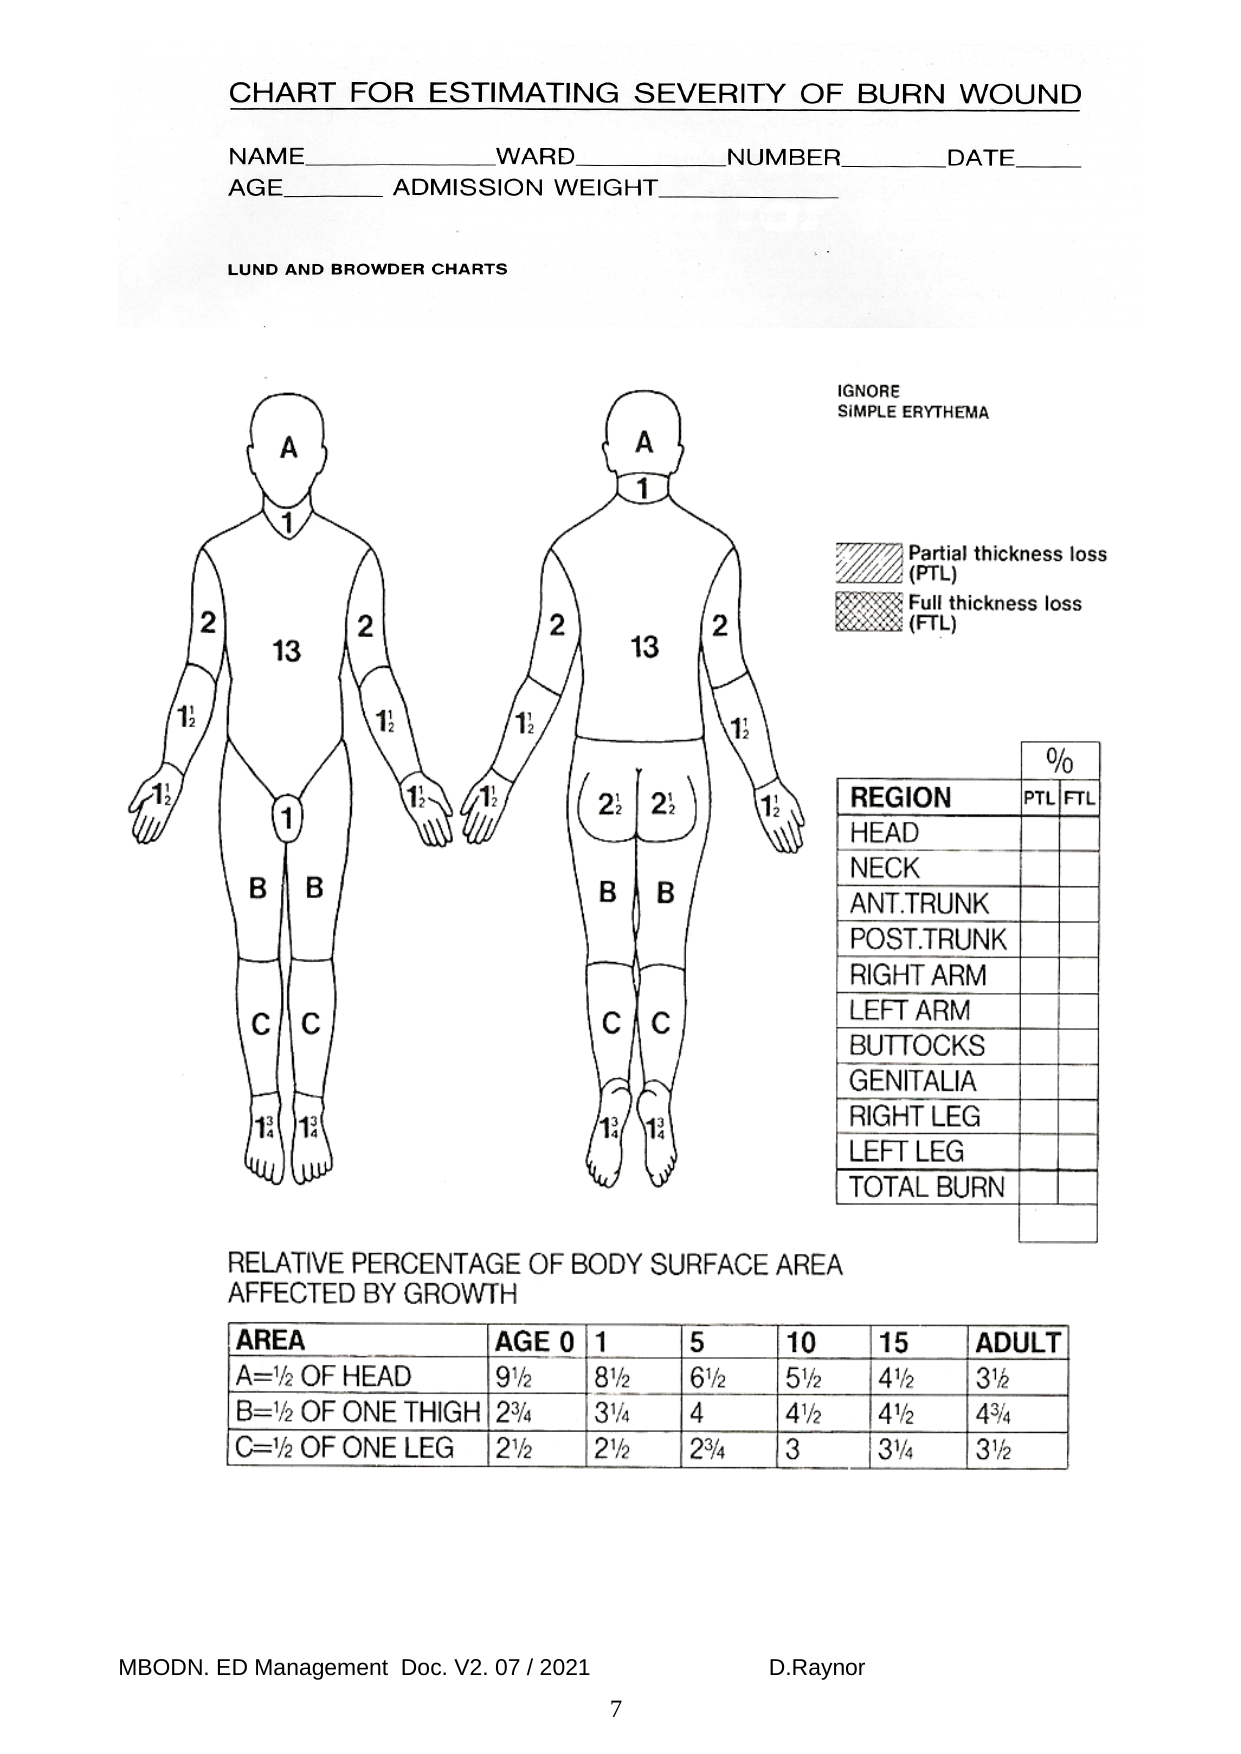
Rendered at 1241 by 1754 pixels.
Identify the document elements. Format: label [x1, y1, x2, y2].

picture [118, 44, 1144, 328]
picture [118, 355, 1122, 1475]
